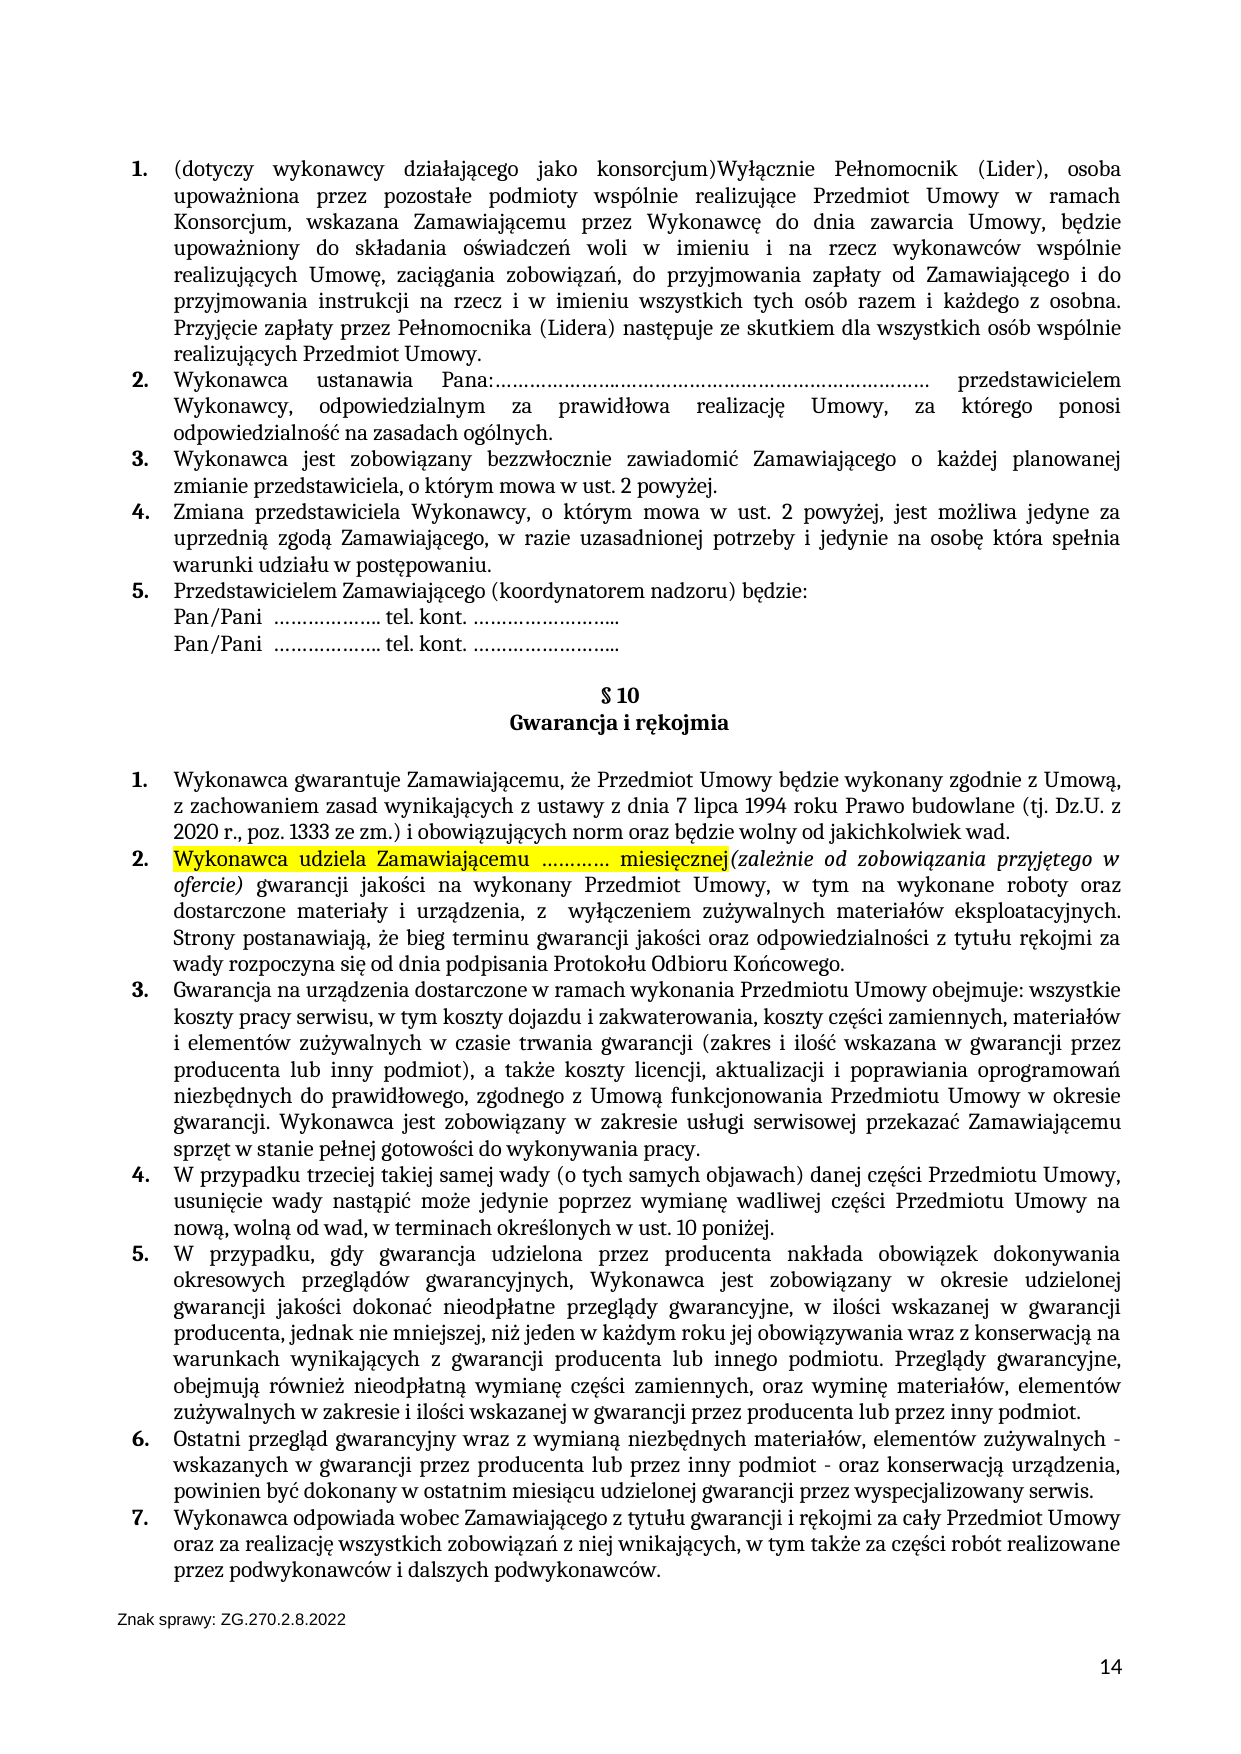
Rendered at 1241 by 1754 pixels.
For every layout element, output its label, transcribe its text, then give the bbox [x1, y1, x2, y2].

list Przedstawicielem Zamawiającego (koordynatorem nadzoru) będzie: [132, 578, 1122, 604]
list Ostatni przegląd gwarancyjny wraz z wymianą niezbędnych materiałów, elementów zużywalnych - wskazanych w gwarancji przez producenta lub przez inny podmiot - oraz konserwacją urządzenia, powinien być dokonany w ostatnim miesiącu udzielonej gwarancji przez wyspecjalizowany serwis. [132, 1425, 1122, 1504]
list Wykonawca gwarantuje Zamawiającemu, że Przedmiot Umowy będzie wykonany zgodnie z Umową, z zachowaniem zasad wynikających z ustawy z dnia 7 lipca 1994 roku Prawo budowlane (tj. Dz.U. z 2020 r., poz. 1333 ze zm.) i obowiązujących norm oraz będzie wolny od jakichkolwiek wad. [132, 766, 1122, 846]
list (dotyczy wykonawcy działającego jako konsorcjum)Wyłącznie Pełnomocnik (Lider), osoba upoważniona przez pozostałe podmioty wspólnie realizujące Przedmiot Umowy w ramach Konsorcjum, wskazana Zamawiającemu przez Wykonawcę do dnia zawarcia Umowy, będzie upoważniony do składania oświadczeń woli w imieniu i na rzecz wykonawców wspólnie realizujących Umowę, zaciągania zobowiązań, do przyjmowania zapłaty od Zamawiającego i do przyjmowania instrukcji na rzecz i w imieniu wszystkich tych osób razem i każdego z osobna. Przyjęcie zapłaty przez Pełnomocnika (Lidera) następuje ze skutkiem dla wszystkich osób wspólnie realizujących Przedmiot Umowy. [132, 156, 1122, 367]
list W przypadku, gdy gwarancja udzielona przez producenta nakłada obowiązek dokonywania okresowych przeglądów gwarancyjnych, Wykonawca jest zobowiązany w okresie udzielonej gwarancji jakości dokonać nieodpłatne przeglądy gwarancyjne, w ilości wskazanej w gwarancji producenta, jednak nie mniejszej, niż jeden w każdym roku jej obowiązywania wraz z konserwacją na warunkach wynikających z gwarancji producenta lub innego podmiotu. Przeglądy gwarancyjne, obejmują również nieodpłatną wymianę części zamiennych, oraz wyminę materiałów, elementów zużywalnych w zakresie i ilości wskazanej w gwarancji przez producenta lub przez inny podmiot. [132, 1241, 1122, 1425]
list Wykonawca udziela Zamawiającemu ………… miesięcznej(zależnie od zobowiązania przyjętego w ofercie) gwarancji jakości na wykonany Przedmiot Umowy, w tym na wykonane roboty oraz dostarczone materiały i urządzenia, z wyłączeniem zużywalnych materiałów eksploatacyjnych. Strony postanawiają, że bieg terminu gwarancji jakości oraz odpowiedzialności z tytułu rękojmi za wady rozpoczyna się od dnia podpisania Protokołu Odbioru Końcowego. [132, 846, 1122, 977]
list W przypadku trzeciej takiej samej wady (o tych samych objawach) danej części Przedmiotu Umowy, usunięcie wady nastąpić może jedynie poprzez wymianę wadliwej części Przedmiotu Umowy na nową, wolną od wad, w terminach określonych w ust. 10 poniżej. [132, 1162, 1122, 1241]
text Pan/Pani ………………. tel. kont. …………………….. [173, 631, 1122, 657]
list Wykonawca ustanawia Pana:………………….……………………………………………… przedstawicielem Wykonawcy, odpowiedzialnym za prawidłowa realizację Umowy, za którego ponosi odpowiedzialność na zasadach ogólnych. [132, 367, 1122, 446]
text § 10 [117, 683, 1122, 709]
list Wykonawca jest zobowiązany bezzwłocznie zawiadomić Zamawiającego o każdej planowanej zmianie przedstawiciela, o którym mowa w ust. 2 powyżej. [132, 446, 1122, 499]
list Wykonawca odpowiada wobec Zamawiającego z tytułu gwarancji i rękojmi za cały Przedmiot Umowy oraz za realizację wszystkich zobowiązań z niej wnikających, w tym także za części robót realizowane przez podwykonawców i dalszych podwykonawców. [132, 1504, 1122, 1583]
text Pan/Pani ………………. tel. kont. …………………….. [173, 604, 1122, 631]
list Zmiana przedstawiciela Wykonawcy, o którym mowa w ust. 2 powyżej, jest możliwa jedyne za uprzednią zgodą Zamawiającego, w razie uzasadnionej potrzeby i jedynie na osobę która spełnia warunki udziału w postępowaniu. [132, 499, 1122, 578]
text Gwarancja i rękojmia [117, 709, 1122, 736]
list Gwarancja na urządzenia dostarczone w ramach wykonania Przedmiotu Umowy obejmuje: wszystkie koszty pracy serwisu, w tym koszty dojazdu i zakwaterowania, koszty części zamiennych, materiałów i elementów zużywalnych w czasie trwania gwarancji (zakres i ilość wskazana w gwarancji przez producenta lub inny podmiot), a także koszty licencji, aktualizacji i poprawiania oprogramowań niezbędnych do prawidłowego, zgodnego z Umową funkcjonowania Przedmiotu Umowy w okresie gwarancji. Wykonawca jest zobowiązany w zakresie usługi serwisowej przekazać Zamawiającemu sprzęt w stanie pełnej gotowości do wykonywania pracy. [132, 977, 1122, 1162]
